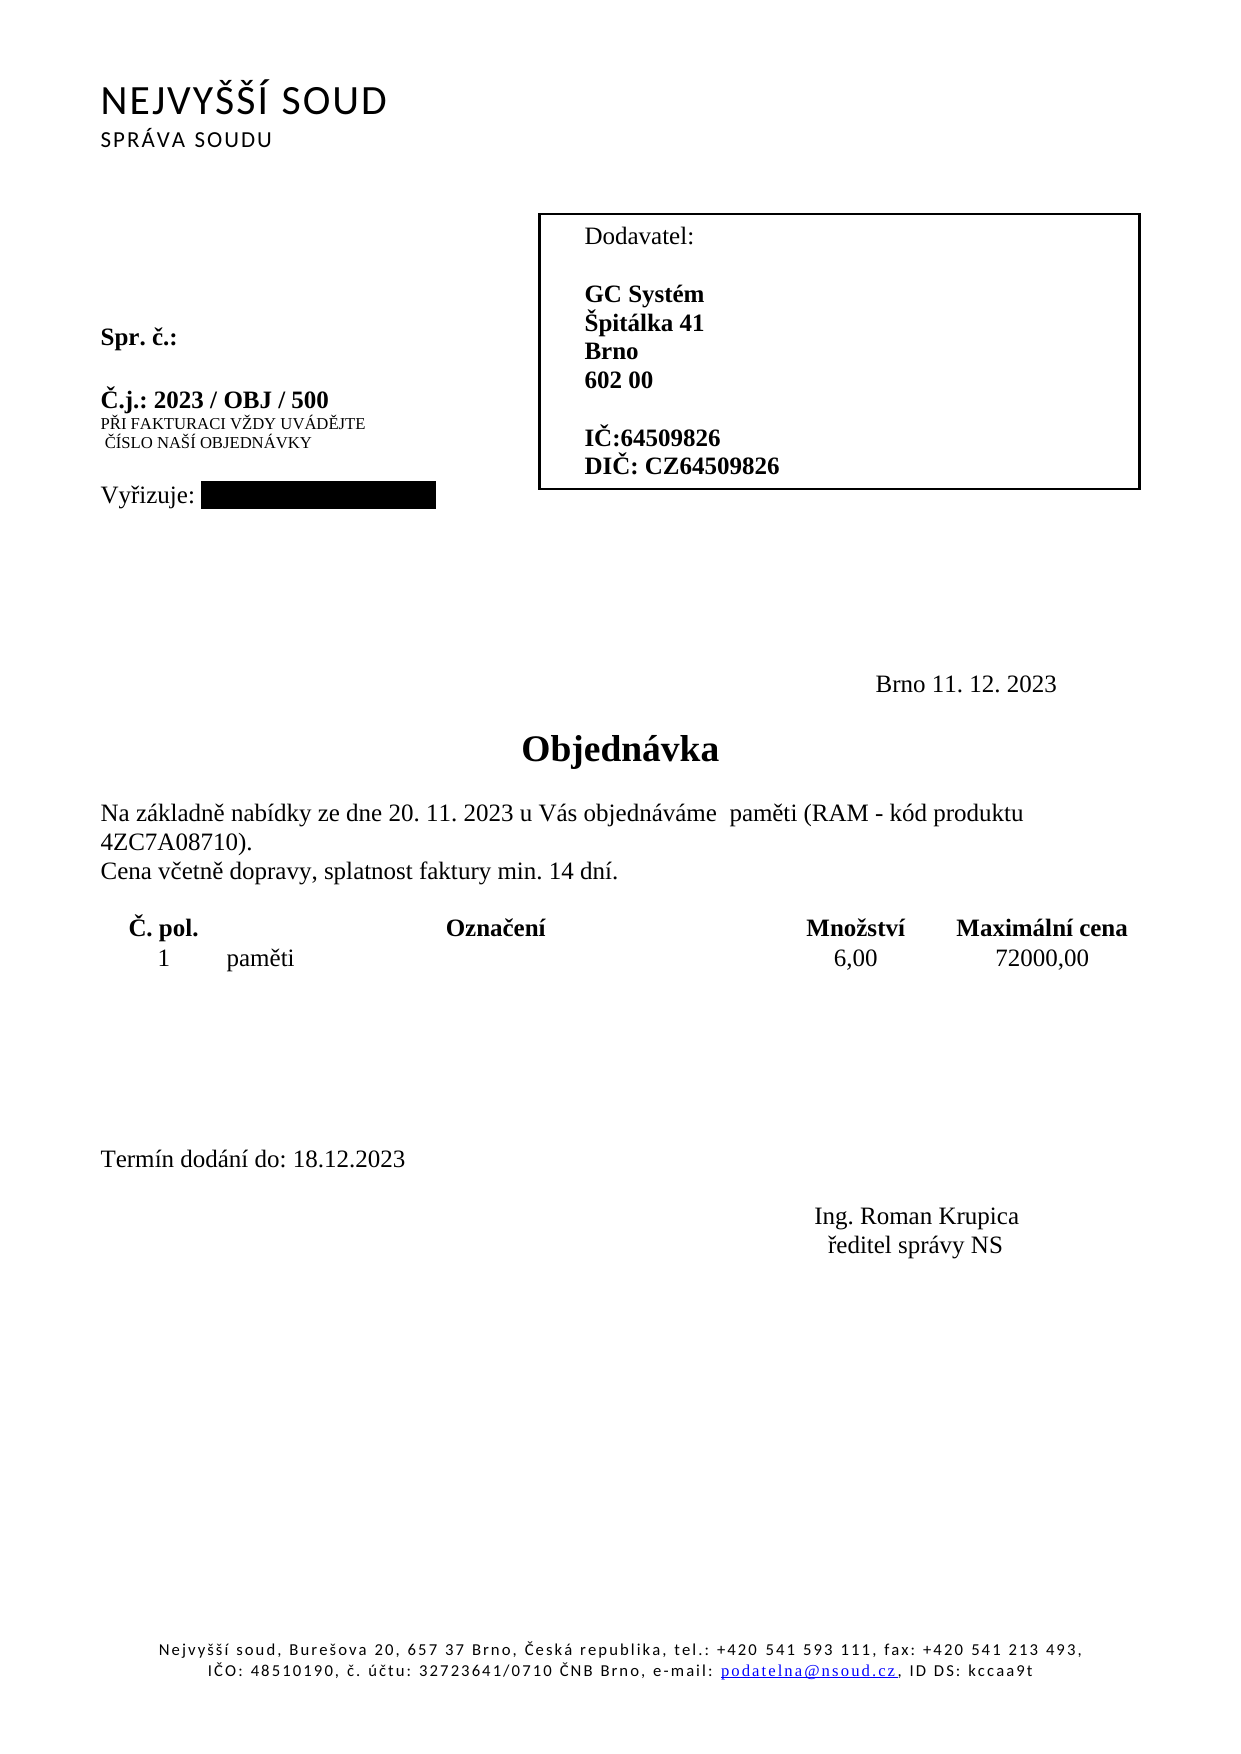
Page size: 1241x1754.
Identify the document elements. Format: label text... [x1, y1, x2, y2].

table_cell 6,00 [776, 943, 939, 971]
text Vyřizuje: XXXXXXXXXXXXX [100, 481, 201, 509]
text ředitel správy NS [617, 1230, 1140, 1259]
text PŘI FAKTURACI VŽDY UVÁDĚJTE [100, 413, 538, 433]
table_cell 72000,00 [939, 943, 1145, 971]
text Brno 11. 12. 2023 [100, 669, 1140, 698]
text Cena včetně dopravy, splatnost faktury min. 14 dní. [100, 856, 1140, 885]
text Na základně nabídky ze dne 20. 11. 2023 u Vás objednáváme paměti (RAM - kód produktu 4ZC7A08710). [100, 798, 1140, 856]
table_header Maximální cena [939, 914, 1145, 943]
table_cell paměti [215, 943, 776, 971]
table_header Označení [215, 914, 776, 943]
text Spr. č.: [100, 322, 538, 351]
text Termín dodání do: 18.12.2023 [100, 1144, 1140, 1173]
table_cell 1 [112, 943, 215, 971]
table_header Množství [776, 914, 939, 943]
text Objednávka [100, 727, 1140, 770]
text ČÍSLO NAŠÍ OBJEDNÁVKY [100, 433, 538, 452]
text Č.j.: 2023 / OBJ / 500 [100, 385, 538, 413]
text Vyřizuje: XXXXXXXXXXXXX [436, 481, 1140, 509]
text Ing. Roman Krupica [690, 1201, 1140, 1230]
table_header Č. pol. [112, 914, 215, 943]
